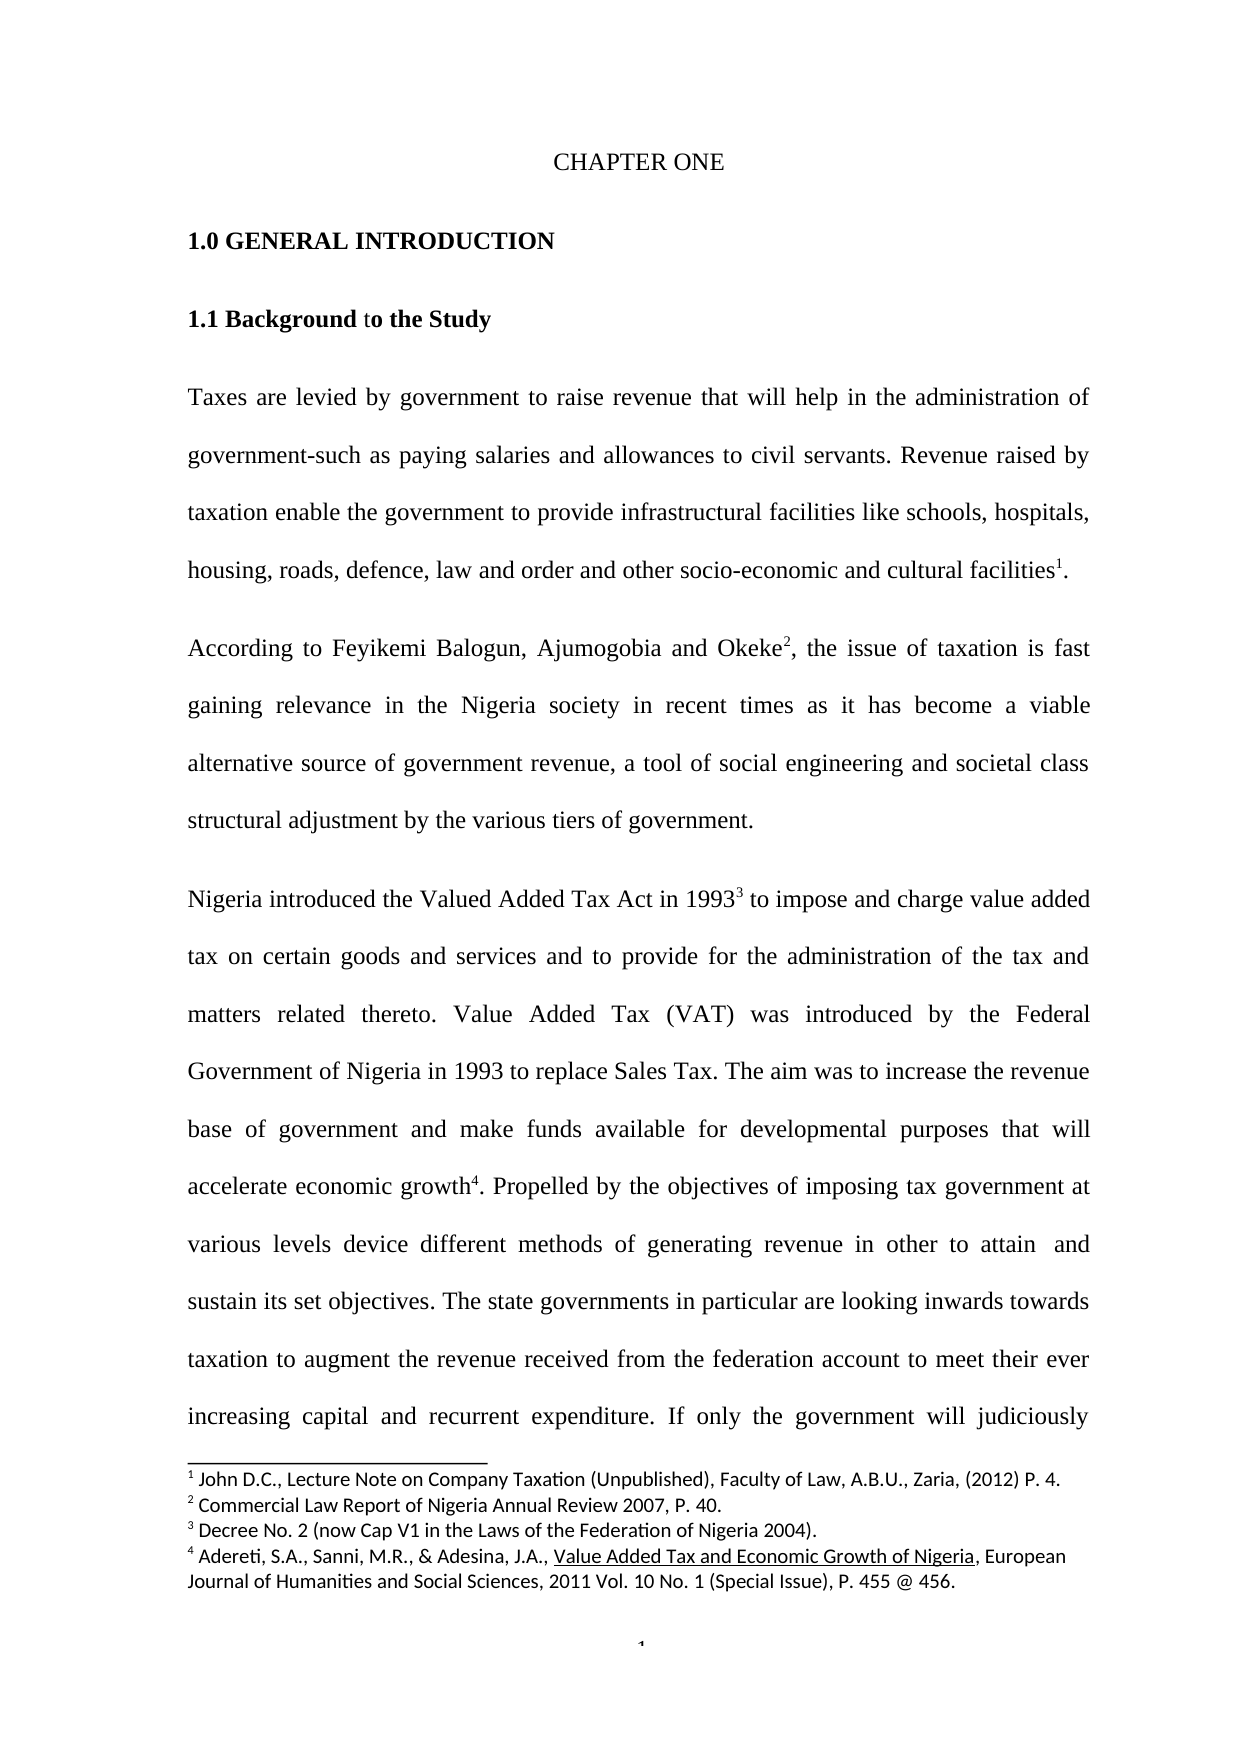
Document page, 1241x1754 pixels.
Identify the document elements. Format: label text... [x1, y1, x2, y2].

text According to Feyikemi Balogun, Ajumogobia and Okeke2, the issue of taxation is fast gaining relevance in the Nigeria society in recent times as it has become a viable alternative source of government revenue, a tool of social engineering and societal class structural adjustment by the various tiers of government. [187, 633, 1091, 834]
text 1 John D.C., Lecture Note on Company Taxation (Unpublished), Faculty of Law, A.B.U., Zaria, (2012) P. 4. [187, 1467, 1103, 1492]
text 3 Decree No. 2 (now Cap V1 in the Laws of the Federation of Nigeria 2004). [187, 1518, 1103, 1543]
subtitle GENERAL INTRODUCTION [187, 226, 1103, 255]
text Taxes are levied by government to raise revenue that will help in the administration of government-such as paying salaries and allowances to civil servants. Revenue raised by taxation enable the government to provide infrastructural facilities like schools, hospitals, housing, roads, defence, law and order and other socio-economic and cultural facilities1. [187, 382, 1091, 583]
text CHAPTER ONE [186, 147, 1092, 176]
text 2 Commercial Law Report of Nigeria Annual Review 2007, P. 40. [187, 1492, 1103, 1517]
subtitle Background to the Study [187, 304, 1103, 333]
text Nigeria introduced the Valued Added Tax Act in 19933 to impose and charge value added tax on certain goods and services and to provide for the administration of the tax and matters related thereto. Value Added Tax (VAT) was introduced by the Federal Government of Nigeria in 1993 to replace Sales Tax. The aim was to increase the revenue base of government and make funds available for developmental purposes that will accelerate economic growth4. Propelled by the objectives of imposing tax government at various levels device different methods of generating revenue in other to attain and sustain its set objectives. The state governments in particular are looking inwards towards taxation to augment the revenue received from the federation account to meet their ever increasing capital and recurrent expenditure. If only the government will judiciously [187, 884, 1091, 1430]
text 4 Adereti, S.A., Sanni, M.R., & Adesina, J.A., Value Added Tax and Economic Growth of Nigeria, European Journal of Humanities and Social Sciences, 2011 Vol. 10 No. 1 (Special Issue), P. 455 @ 456. [187, 1543, 1069, 1594]
